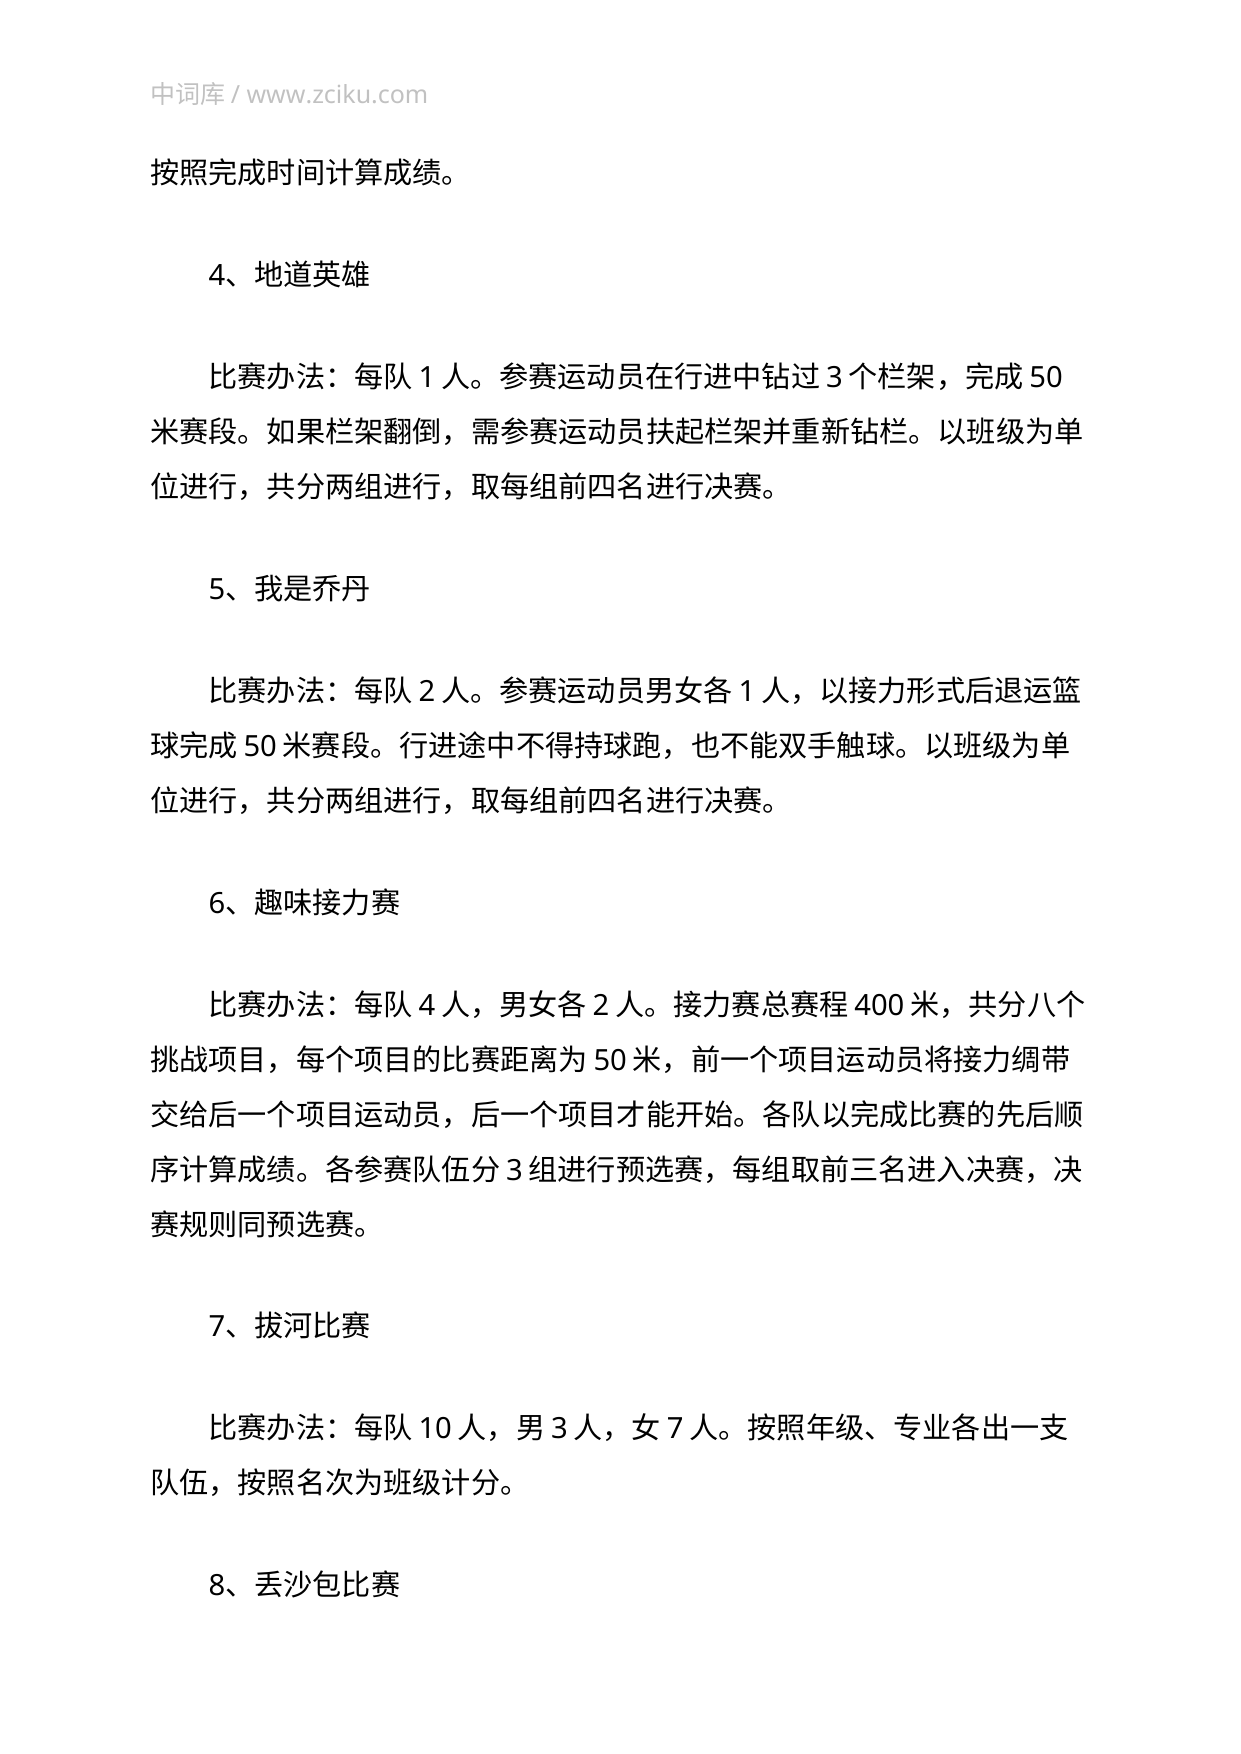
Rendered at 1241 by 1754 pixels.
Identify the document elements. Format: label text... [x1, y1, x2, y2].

text 5、我是乔丹 [150, 565, 1090, 608]
text 7、拔河比赛 [150, 1303, 1090, 1345]
text 4、地道英雄 [150, 252, 1090, 294]
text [150, 150, 1090, 192]
text 8、丢沙包比赛 [150, 1562, 1090, 1604]
text 比赛办法：每队4人，男女各2人。接力赛总赛程400米，共分八个挑战项目，每个项目的比赛距离为50米，前一个项目运动员将接力绸带交给后一个项目运动员，后一个项目才能开始。各队以完成比赛的先后顺序计算成绩。各参赛队伍分3组进行预选赛，每组取前三名进入决赛，决赛规则同预选赛。 [150, 981, 1090, 1243]
text 比赛办法：每队2人。参赛运动员男女各1人，以接力形式后退运篮球完成50米赛段。行进途中不得持球跑，也不能双手触球。以班级为单位进行，共分两组进行，取每组前四名进行决赛。 [150, 667, 1090, 820]
text 比赛办法：每队1人。参赛运动员在行进中钻过3个栏架，完成50米赛段。如果栏架翻倒，需参赛运动员扶起栏架并重新钻栏。以班级为单位进行，共分两组进行，取每组前四名进行决赛。 [150, 354, 1090, 506]
text 比赛办法：每队10人，男3人，女7人。按照年级、专业各出一支队伍，按照名次为班级计分。 [150, 1405, 1090, 1502]
text 6、趣味接力赛 [150, 879, 1090, 922]
